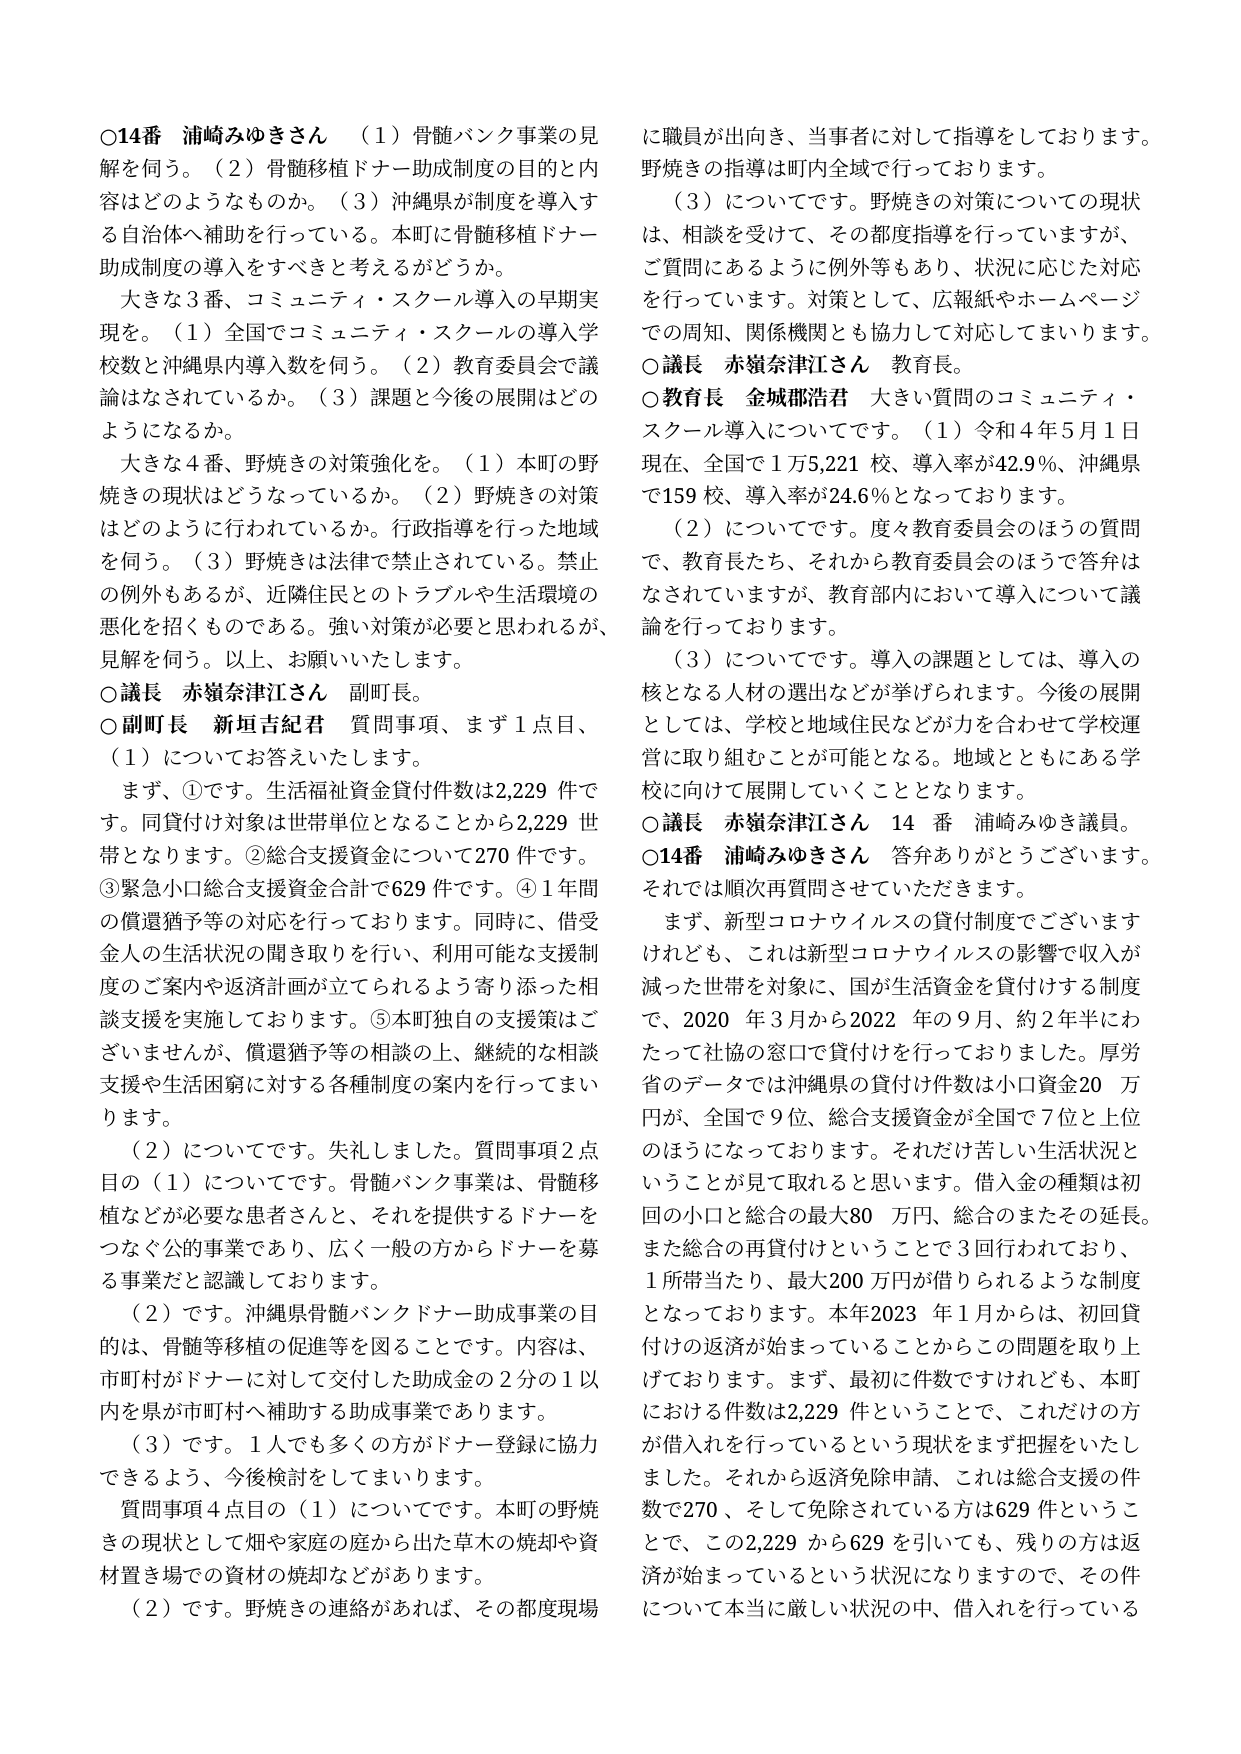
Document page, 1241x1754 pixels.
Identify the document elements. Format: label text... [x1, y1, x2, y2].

text ○副町長 新垣吉紀君 質問事項、まず１点目、（１）についてお答えいたします。 [99, 707, 599, 773]
text （２）についてです。度々教育委員会のほうの質問で、教育長たち、それから教育委員会のほうで答弁はなされていますが、教育部内において導入について議論を行っております。 [641, 511, 1141, 642]
text ○議長 赤嶺奈津江さん 教育長。 [641, 348, 1141, 380]
text ○議長 赤嶺奈津江さん 14番 浦崎みゆき議員。 [641, 806, 1141, 838]
text ○14番 浦崎みゆきさん （１）骨髄バンク事業の見解を伺う。（２）骨髄移植ドナー助成制度の目的と内容はどのようなものか。（３）沖縄県が制度を導入する自治体へ補助を行っている。本町に骨髄移植ドナー助成制度の導入をすべきと考えるがどうか。 [99, 119, 599, 282]
text （２）についてです。失礼しました。質問事項２点目の（１）についてです。骨髄バンク事業は、骨髄移植などが必要な患者さんと、それを提供するドナーをつなぐ公的事業であり、広く一般の方からドナーを募る事業だと認識しております。 [99, 1133, 599, 1296]
text （３）についてです。導入の課題としては、導入の核となる人材の選出などが挙げられます。今後の展開としては、学校と地域住民などが力を合わせて学校運営に取り組むことが可能となる。地域とともにある学校に向けて展開していくこととなります。 [641, 642, 1141, 806]
text 質問事項４点目の（１）についてです。本町の野焼きの現状として畑や家庭の庭から出た草木の焼却や資材置き場での資材の焼却などがあります。 [99, 1492, 599, 1591]
text ○教育長 金城郡浩君 大きい質問のコミュニティ・スクール導入についてです。（１）令和４年５月１日現在、全国で１万5,221校、導入率が42.9％、沖縄県で159校、導入率が24.6％となっております。 [641, 380, 1141, 511]
text まず、①です。生活福祉資金貸付件数は2,229件です。同貸付け対象は世帯単位となることから2,229世帯となります。②総合支援資金について270件です。③緊急小口総合支援資金合計で629件です。④１年間の償還猶予等の対応を行っております。同時に、借受金人の生活状況の聞き取りを行い、利用可能な支援制度のご案内や返済計画が立てられるよう寄り添った相談支援を実施しております。⑤本町独自の支援策はございませんが、償還猶予等の相談の上、継続的な相談支援や生活困窮に対する各種制度の案内を行ってまいります。 [99, 773, 599, 1133]
text ○14番 浦崎みゆきさん 答弁ありがとうございます。それでは順次再質問させていただきます。 [641, 838, 1141, 904]
text （２）です。沖縄県骨髄バンクドナー助成事業の目的は、骨髄等移植の促進等を図ることです。内容は、市町村がドナーに対して交付した助成金の２分の１以内を県が市町村へ補助する助成事業であります。 [99, 1296, 599, 1427]
text （２）です。野焼きの連絡があれば、その都度現場に職員が出向き、当事者に対して指導をしております。野焼きの指導は町内全域で行っております。 [641, 119, 1141, 184]
text （３）についてです。野焼きの対策についての現状は、相談を受けて、その都度指導を行っていますが、ご質問にあるように例外等もあり、状況に応じた対応を行っています。対策として、広報紙やホームページでの周知、関係機関とも協力して対応してまいります。 [641, 184, 1141, 348]
text （２）です。野焼きの連絡があれば、その都度現場に職員が出向き、当事者に対して指導をしております。野焼きの指導は町内全域で行っております。 [99, 1591, 599, 1623]
text （３）です。１人でも多くの方がドナー登録に協力できるよう、今後検討をしてまいります。 [99, 1427, 599, 1492]
text 大きな４番、野焼きの対策強化を。（１）本町の野焼きの現状はどうなっているか。（２）野焼きの対策はどのように行われているか。行政指導を行った地域を伺う。（３）野焼きは法律で禁止されている。禁止の例外もあるが、近隣住民とのトラブルや生活環境の悪化を招くものである。強い対策が必要と思われるが、見解を伺う。以上、お願いいたします。 [99, 446, 599, 675]
text 大きな３番、コミュニティ・スクール導入の早期実現を。（１）全国でコミュニティ・スクールの導入学校数と沖縄県内導入数を伺う。（２）教育委員会で議論はなされているか。（３）課題と今後の展開はどのようになるか。 [99, 282, 599, 446]
text ○議長 赤嶺奈津江さん 副町長。 [99, 675, 599, 707]
